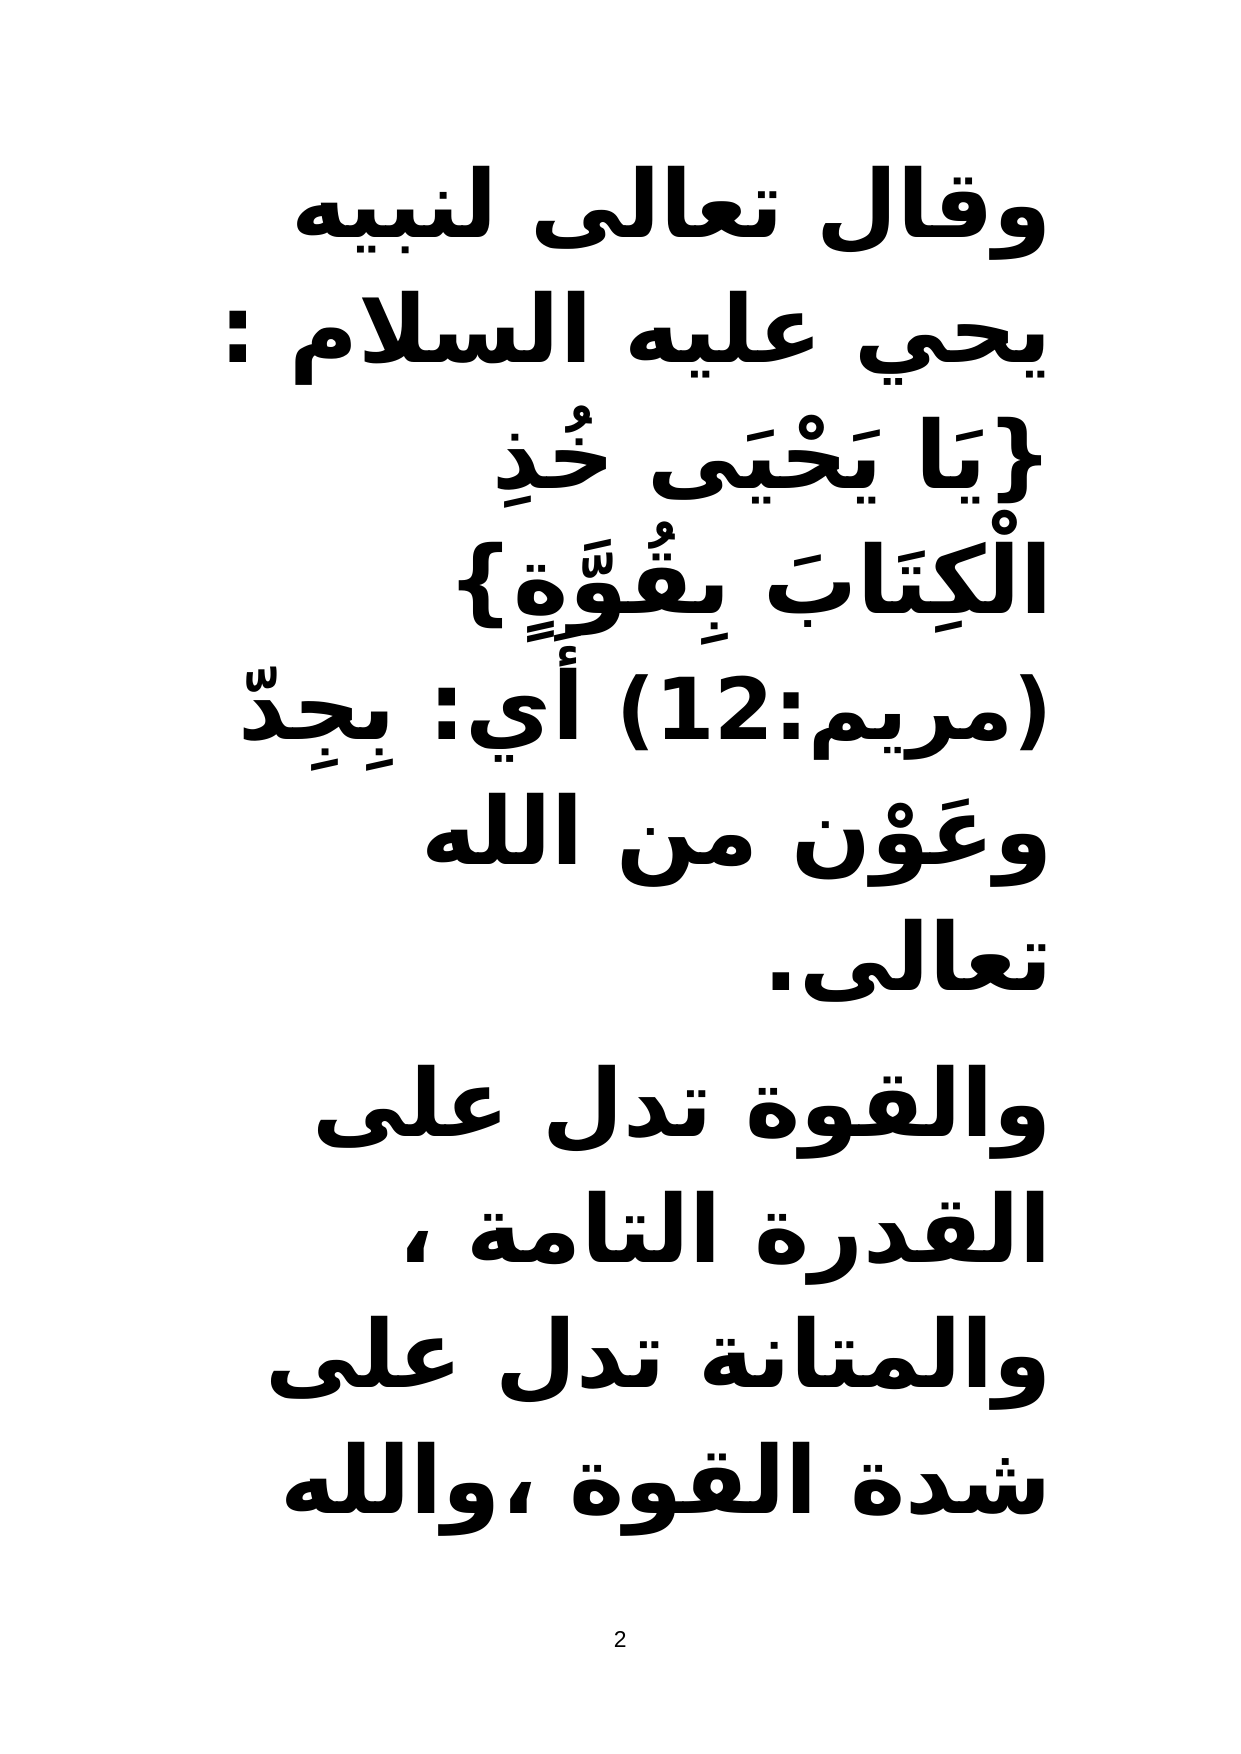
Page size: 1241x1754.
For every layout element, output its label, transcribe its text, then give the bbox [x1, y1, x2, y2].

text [187, 1049, 1053, 1535]
text وقال تعالى لنبيه يحي عليه السلام : {يَا يَحْيَى خُذِ الْكِتَابَ بِقُوَّةٍ} (مريم:12) أَي: بِجِدّ وعَوْن من الله تعالى. [187, 150, 1053, 1012]
